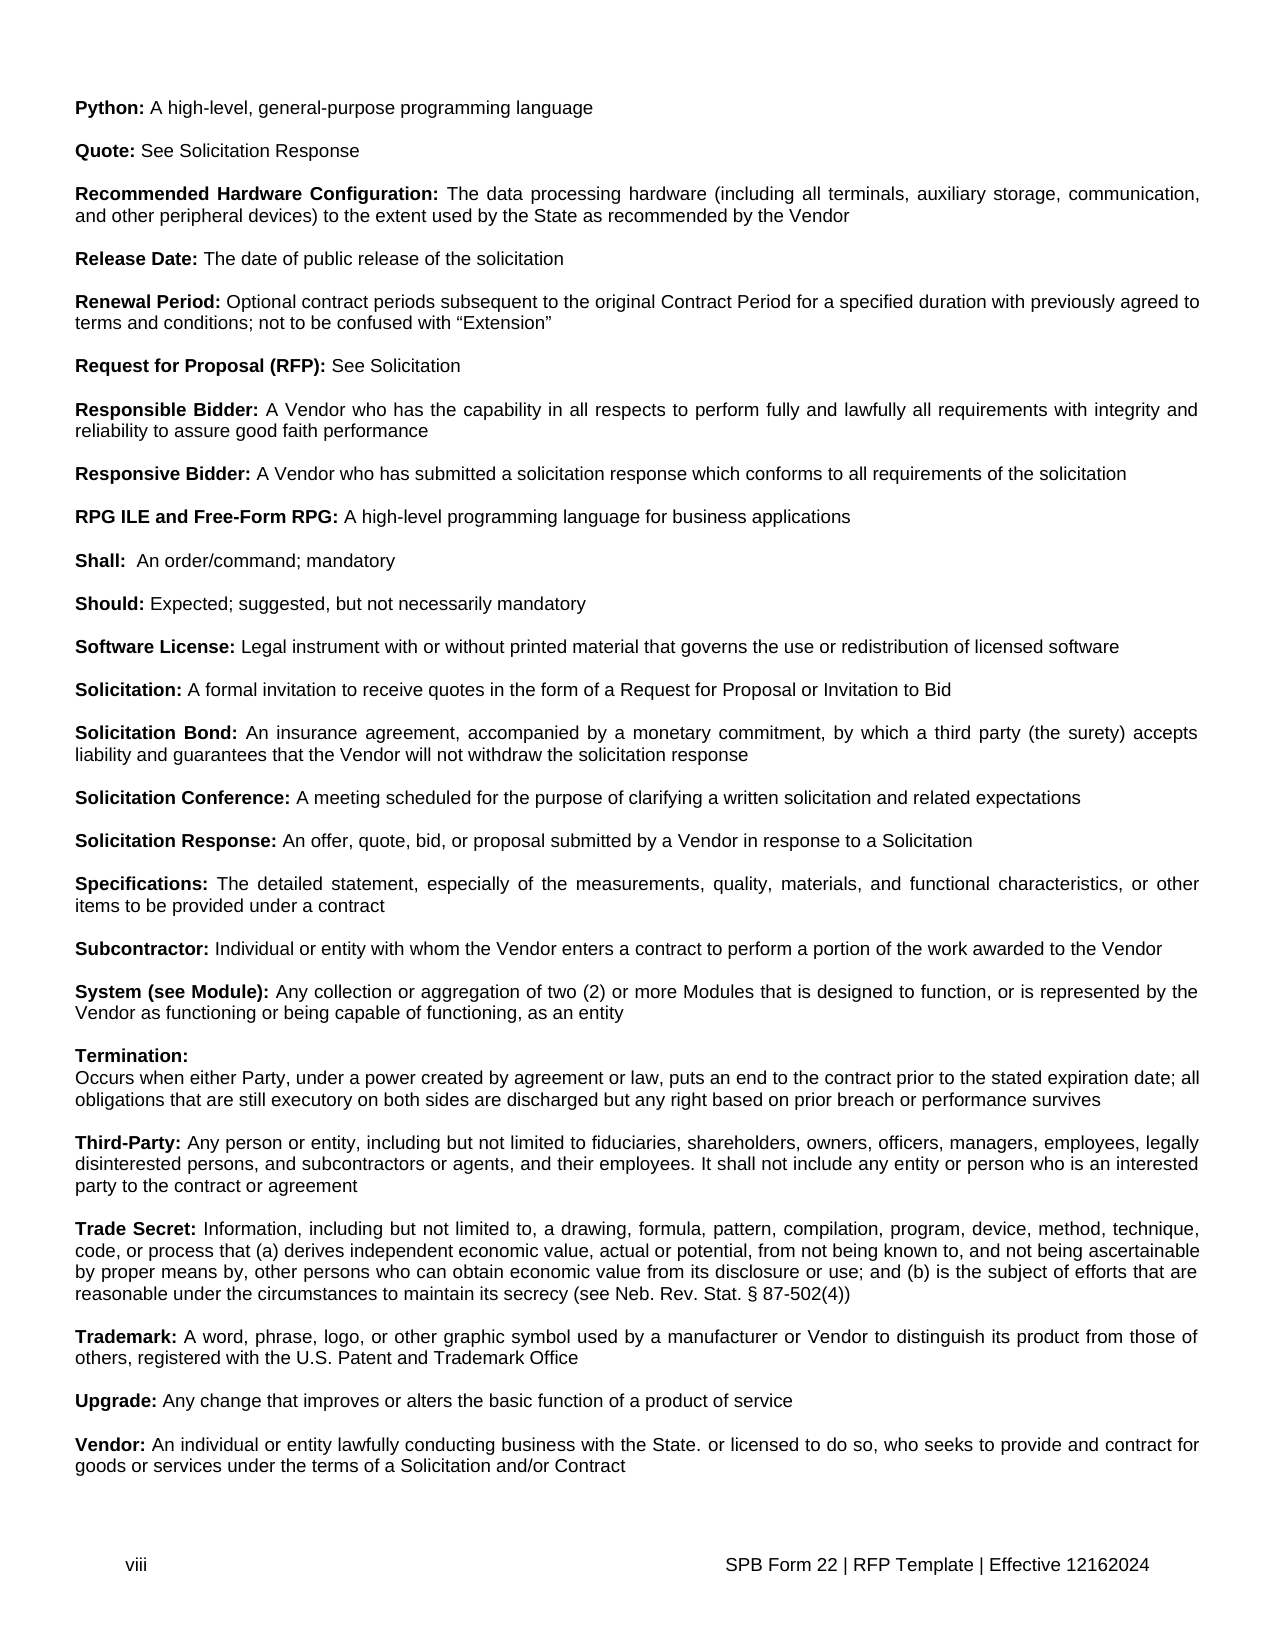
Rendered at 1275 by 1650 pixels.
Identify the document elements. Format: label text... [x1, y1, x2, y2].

text Quote: See Solicitation Response [75, 140, 1200, 161]
text Termination: [75, 1045, 1200, 1067]
text Python: A high-level, general-purpose programming language [75, 97, 1200, 118]
text Request for Proposal (RFP): See Solicitation [75, 355, 1200, 377]
text Responsible Bidder: A Vendor who has the capability in all respects to perform fully and lawfully all requirements with integrity and reliability to assure good faith performance [75, 398, 1200, 442]
text Trade Secret: Information, including but not limited to, a drawing, formula, pattern, compilation, program, device, method, technique, code, or process that (a) derives independent economic value, actual or potential, from not being known to, and not being ascertainable by proper means by, other persons who can obtain economic value from its disclosure or use; and (b) is the subject of efforts that are reasonable under the circumstances to maintain its secrecy (see Neb. Rev. Stat. § 87-502(4)) [75, 1218, 1200, 1304]
text Solicitation Bond: An insurance agreement, accompanied by a monetary commitment, by which a third party (the surety) accepts liability and guarantees that the Vendor will not withdraw the solicitation response [75, 722, 1200, 765]
text System (see Module): Any collection or aggregation of two (2) or more Modules that is designed to function, or is represented by the Vendor as functioning or being capable of functioning, as an entity [75, 981, 1200, 1024]
text Responsive Bidder: A Vendor who has submitted a solicitation response which conforms to all requirements of the solicitation [75, 463, 1200, 485]
text Solicitation: A formal invitation to receive quotes in the form of a Request for Proposal or Invitation to Bid [75, 679, 1200, 700]
text Release Date: The date of public release of the solicitation [75, 247, 1200, 269]
text Solicitation Response: An offer, quote, bid, or proposal submitted by a Vendor in response to a Solicitation [75, 830, 1200, 851]
text Trademark: A word, phrase, logo, or other graphic symbol used by a manufacturer or Vendor to distinguish its product from those of others, registered with the U.S. Patent and Trademark Office [75, 1326, 1200, 1369]
text Occurs when either Party, under a power created by agreement or law, puts an end to the contract prior to the stated expiration date; all obligations that are still executory on both sides are discharged but any right based on prior breach or performance survives [75, 1067, 1200, 1110]
text Shall: An order/command; mandatory [75, 549, 1200, 571]
text Third-Party: Any person or entity, including but not limited to fiduciaries, shareholders, owners, officers, managers, employees, legally disinterested persons, and subcontractors or agents, and their employees. It shall not include any entity or person who is an interested party to the contract or agreement [75, 1132, 1200, 1196]
text Subcontractor: Individual or entity with whom the Vendor enters a contract to perform a portion of the work awarded to the Vendor [75, 937, 1200, 959]
text Recommended Hardware Configuration: The data processing hardware (including all terminals, auxiliary storage, communication, and other peripheral devices) to the extent used by the State as recommended by the Vendor [75, 183, 1200, 226]
text Renewal Period: Optional contract periods subsequent to the original Contract Period for a specified duration with previously agreed to terms and conditions; not to be confused with “Extension” [75, 291, 1200, 334]
text Solicitation Conference: A meeting scheduled for the purpose of clarifying a written solicitation and related expectations [75, 787, 1200, 808]
text RPG ILE and Free-Form RPG: A high-level programming language for business applications [75, 506, 1200, 528]
text Specifications: The detailed statement, especially of the measurements, quality, materials, and functional characteristics, or other items to be provided under a contract [75, 873, 1200, 916]
text Software License: Legal instrument with or without printed material that governs the use or redistribution of licensed software [75, 636, 1200, 657]
text Vendor: An individual or entity lawfully conducting business with the State. or licensed to do so, who seeks to provide and contract for goods or services under the terms of a Solicitation and/or Contract [75, 1433, 1200, 1477]
text Should: Expected; suggested, but not necessarily mandatory [75, 592, 1200, 614]
text Upgrade: Any change that improves or alters the basic function of a product of service [75, 1390, 1200, 1412]
